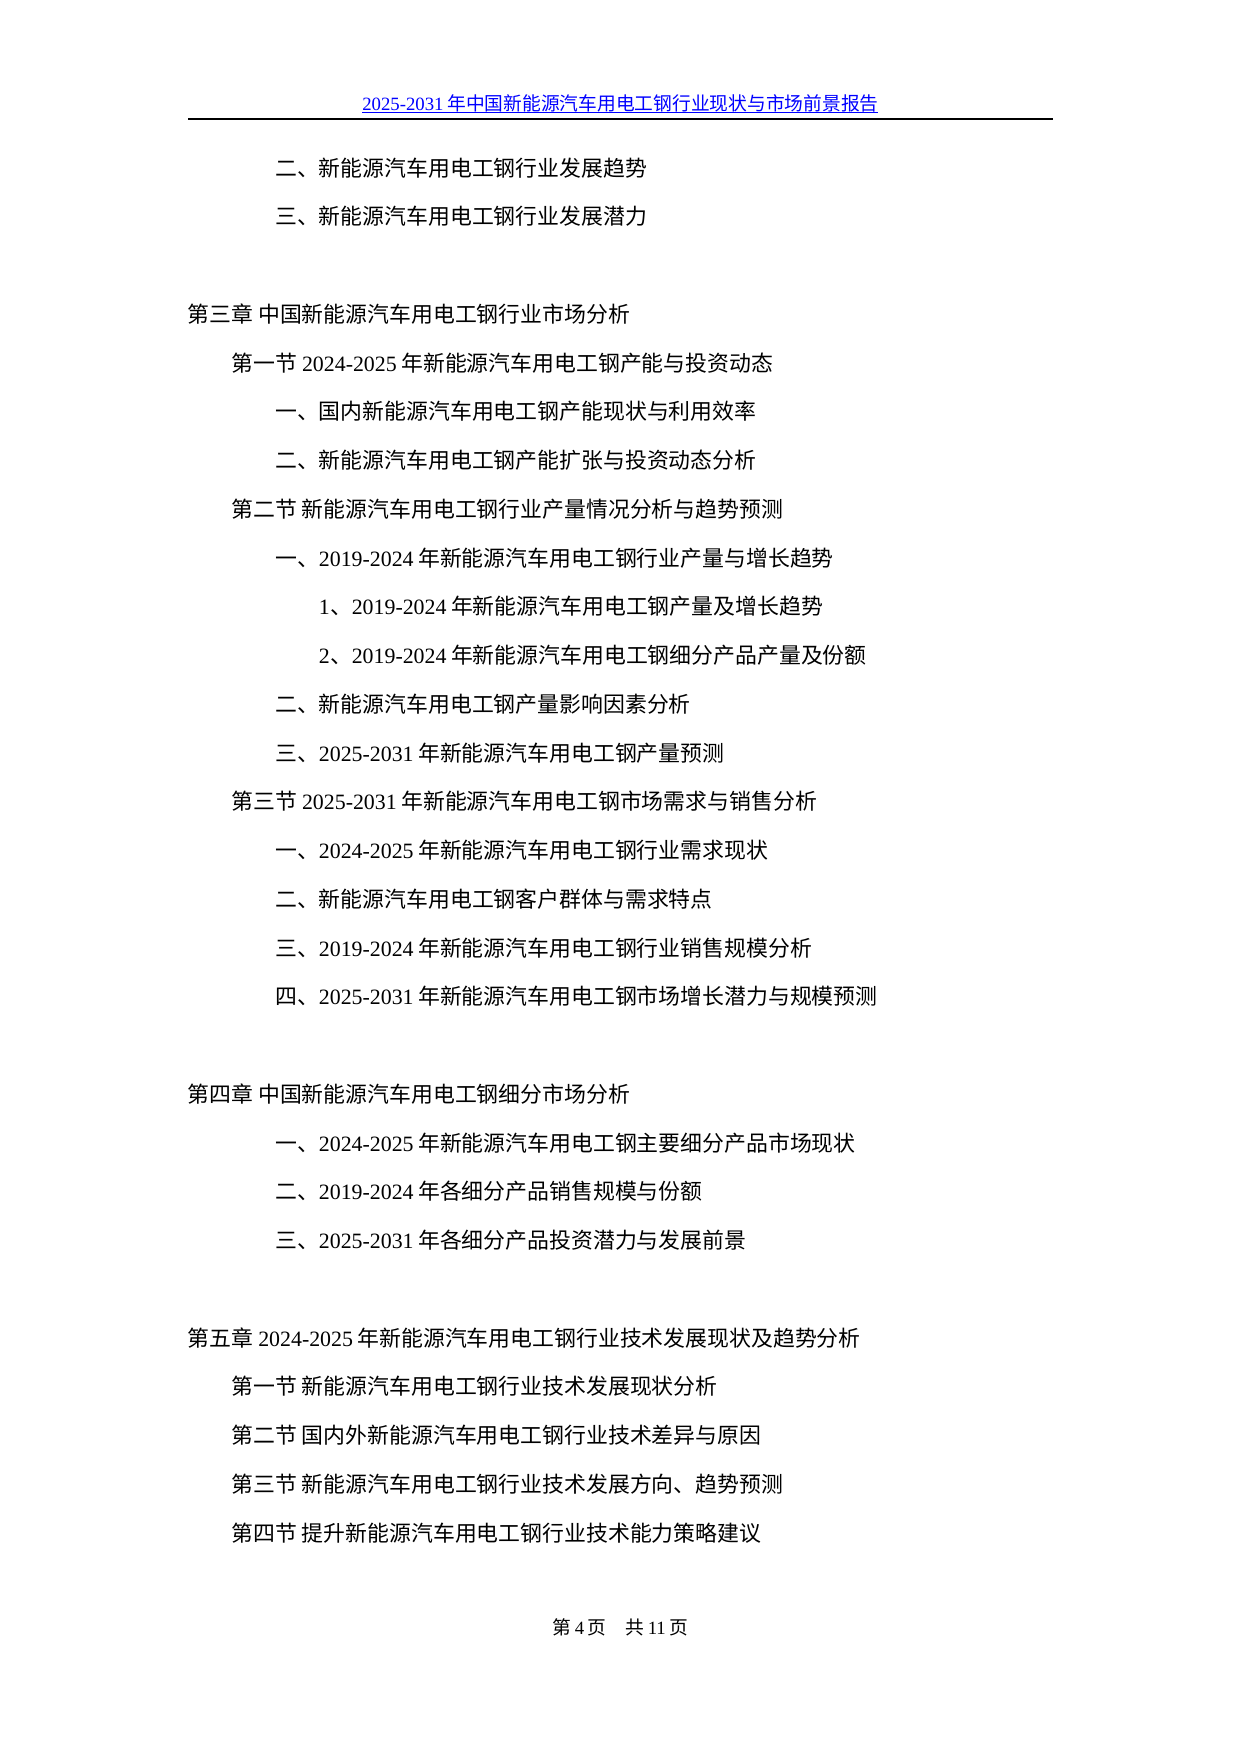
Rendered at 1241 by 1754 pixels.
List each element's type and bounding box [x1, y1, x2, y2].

text [187, 150, 1053, 1548]
